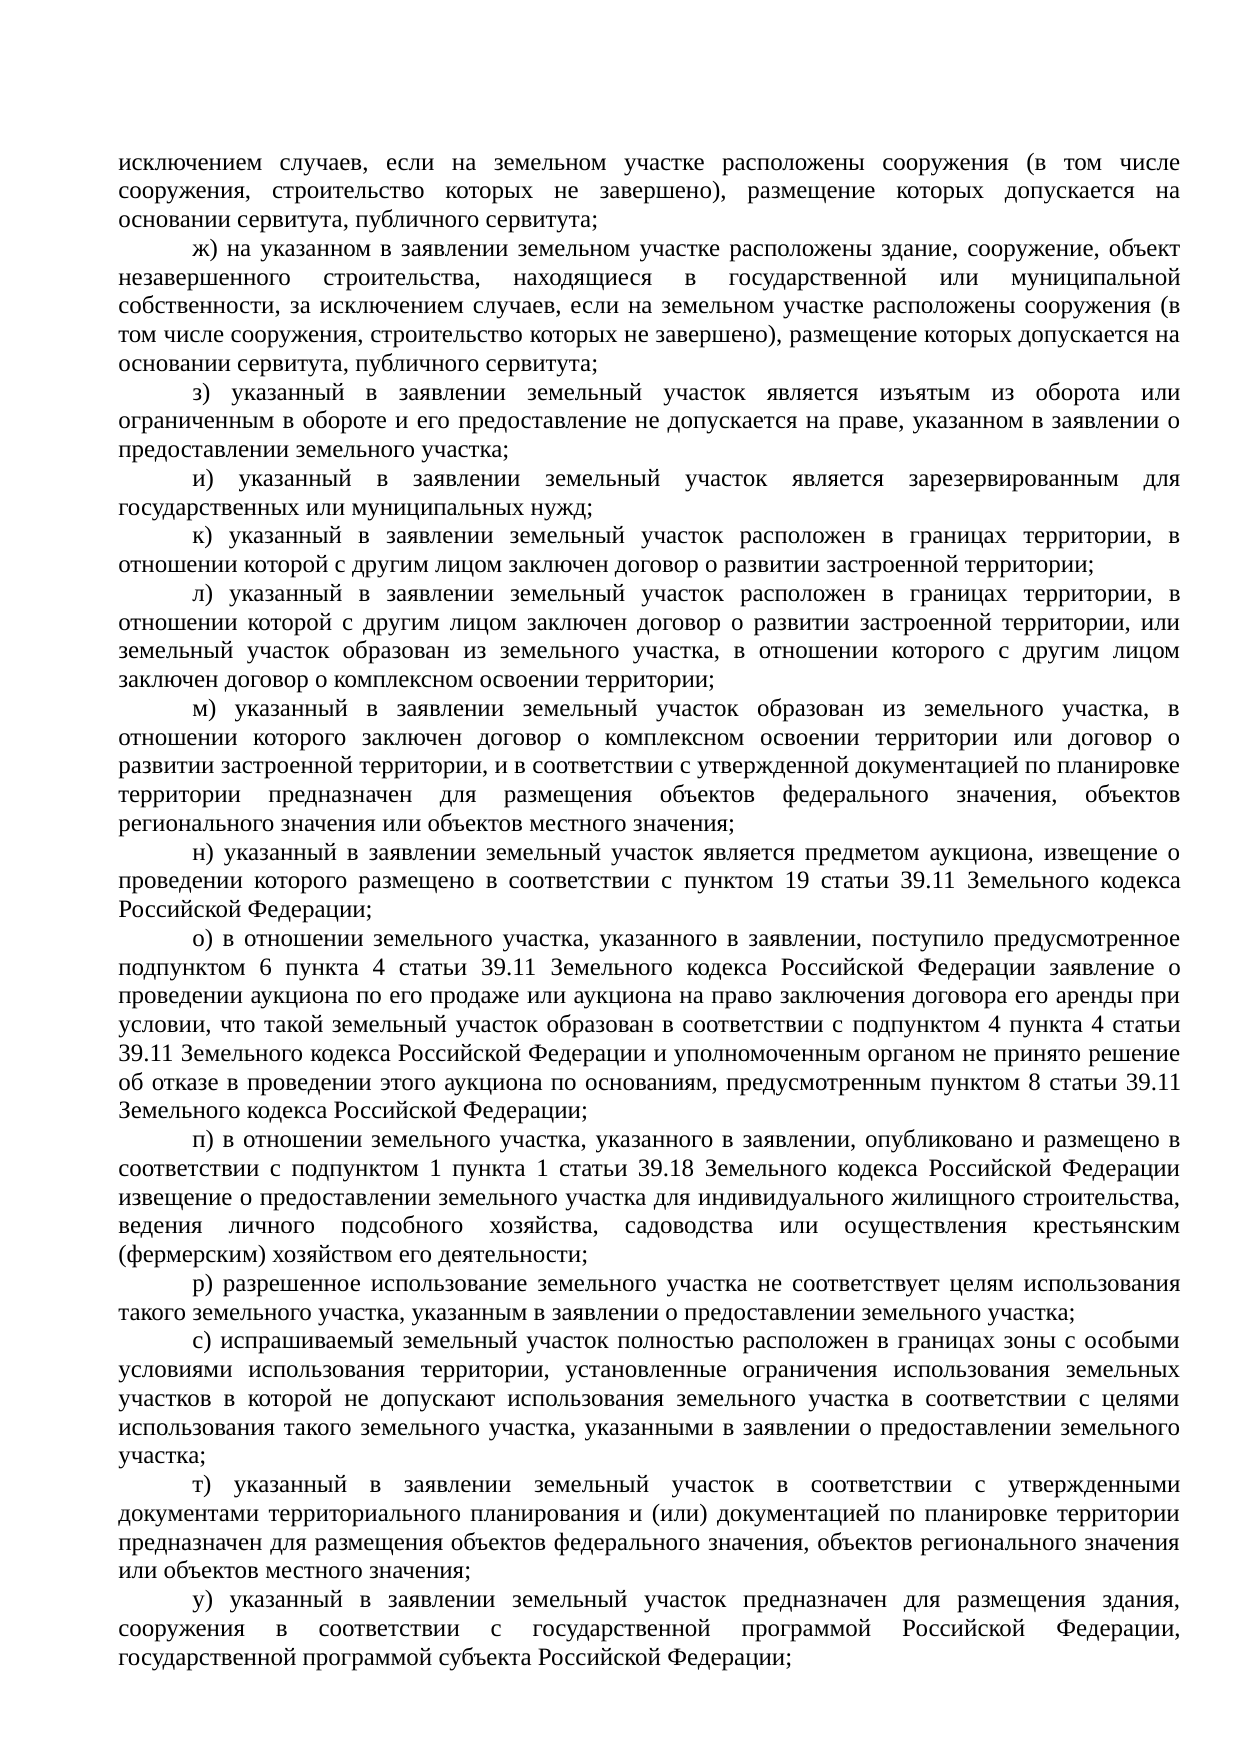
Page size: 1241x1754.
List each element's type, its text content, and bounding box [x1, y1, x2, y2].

text о) в отношении земельного участка, указанного в заявлении, поступило предусмотренное подпунктом 6 пункта 4 статьи 39.11 Земельного кодекса Российской Федерации заявление о проведении аукциона по его продаже или аукциона на право заключения договора его аренды при условии, что такой земельный участок образован в соответствии с подпунктом 4 пункта 4 статьи 39.11 Земельного кодекса Российской Федерации и уполномоченным органом не принято решение об отказе в проведении этого аукциона по основаниям, предусмотренным пунктом 8 статьи 39.11 Земельного кодекса Российской Федерации; [118, 923, 1181, 1124]
text и) указанный в заявлении земельный участок является зарезервированным для государственных или муниципальных нужд; [118, 463, 1181, 521]
text н) указанный в заявлении земельный участок является предметом аукциона, извещение о проведении которого размещено в соответствии с пунктом 19 статьи 39.11 Земельного кодекса Российской Федерации; [118, 837, 1181, 923]
text ж) на указанном в заявлении земельном участке расположены здание, сооружение, объект незавершенного строительства, находящиеся в государственной или муниципальной собственности, за исключением случаев, если на земельном участке расположены сооружения (в том числе сооружения, строительство которых не завершено), размещение которых допускается на основании сервитута, публичного сервитута; [118, 233, 1181, 377]
text с) испрашиваемый земельный участок полностью расположен в границах зоны с особыми условиями использования территории, установленные ограничения использования земельных участков в которой не допускают использования земельного участка в соответствии с целями использования такого земельного участка, указанными в заявлении о предоставлении земельного участка; [118, 1326, 1181, 1469]
text л) указанный в заявлении земельный участок расположен в границах территории, в отношении которой с другим лицом заключен договор о развитии застроенной территории, или земельный участок образован из земельного участка, в отношении которого с другим лицом заключен договор о комплексном освоении территории; [118, 578, 1181, 693]
text м) указанный в заявлении земельный участок образован из земельного участка, в отношении которого заключен договор о комплексном освоении территории или договор о развитии застроенной территории, и в соответствии с утвержденной документацией по планировке территории предназначен для размещения объектов федерального значения, объектов регионального значения или объектов местного значения; [118, 693, 1181, 837]
text т) указанный в заявлении земельный участок в соответствии с утвержденными документами территориального планирования и (или) документацией по планировке территории предназначен для размещения объектов федерального значения, объектов регионального значения или объектов местного значения; [118, 1469, 1181, 1584]
text к) указанный в заявлении земельный участок расположен в границах территории, в отношении которой с другим лицом заключен договор о развитии застроенной территории; [118, 521, 1181, 578]
text р) разрешенное использование земельного участка не соответствует целям использования такого земельного участка, указанным в заявлении о предоставлении земельного участка; [118, 1268, 1181, 1326]
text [118, 147, 1181, 233]
text п) в отношении земельного участка, указанного в заявлении, опубликовано и размещено в соответствии с подпунктом 1 пункта 1 статьи 39.18 Земельного кодекса Российской Федерации извещение о предоставлении земельного участка для индивидуального жилищного строительства, ведения личного подсобного хозяйства, садоводства или осуществления крестьянским (фермерским) хозяйством его деятельности; [118, 1124, 1181, 1268]
text з) указанный в заявлении земельный участок является изъятым из оборота или ограниченным в обороте и его предоставление не допускается на праве, указанном в заявлении о предоставлении земельного участка; [118, 377, 1181, 463]
text у) указанный в заявлении земельный участок предназначен для размещения здания, сооружения в соответствии с государственной программой Российской Федерации, государственной программой субъекта Российской Федерации; [118, 1584, 1181, 1671]
